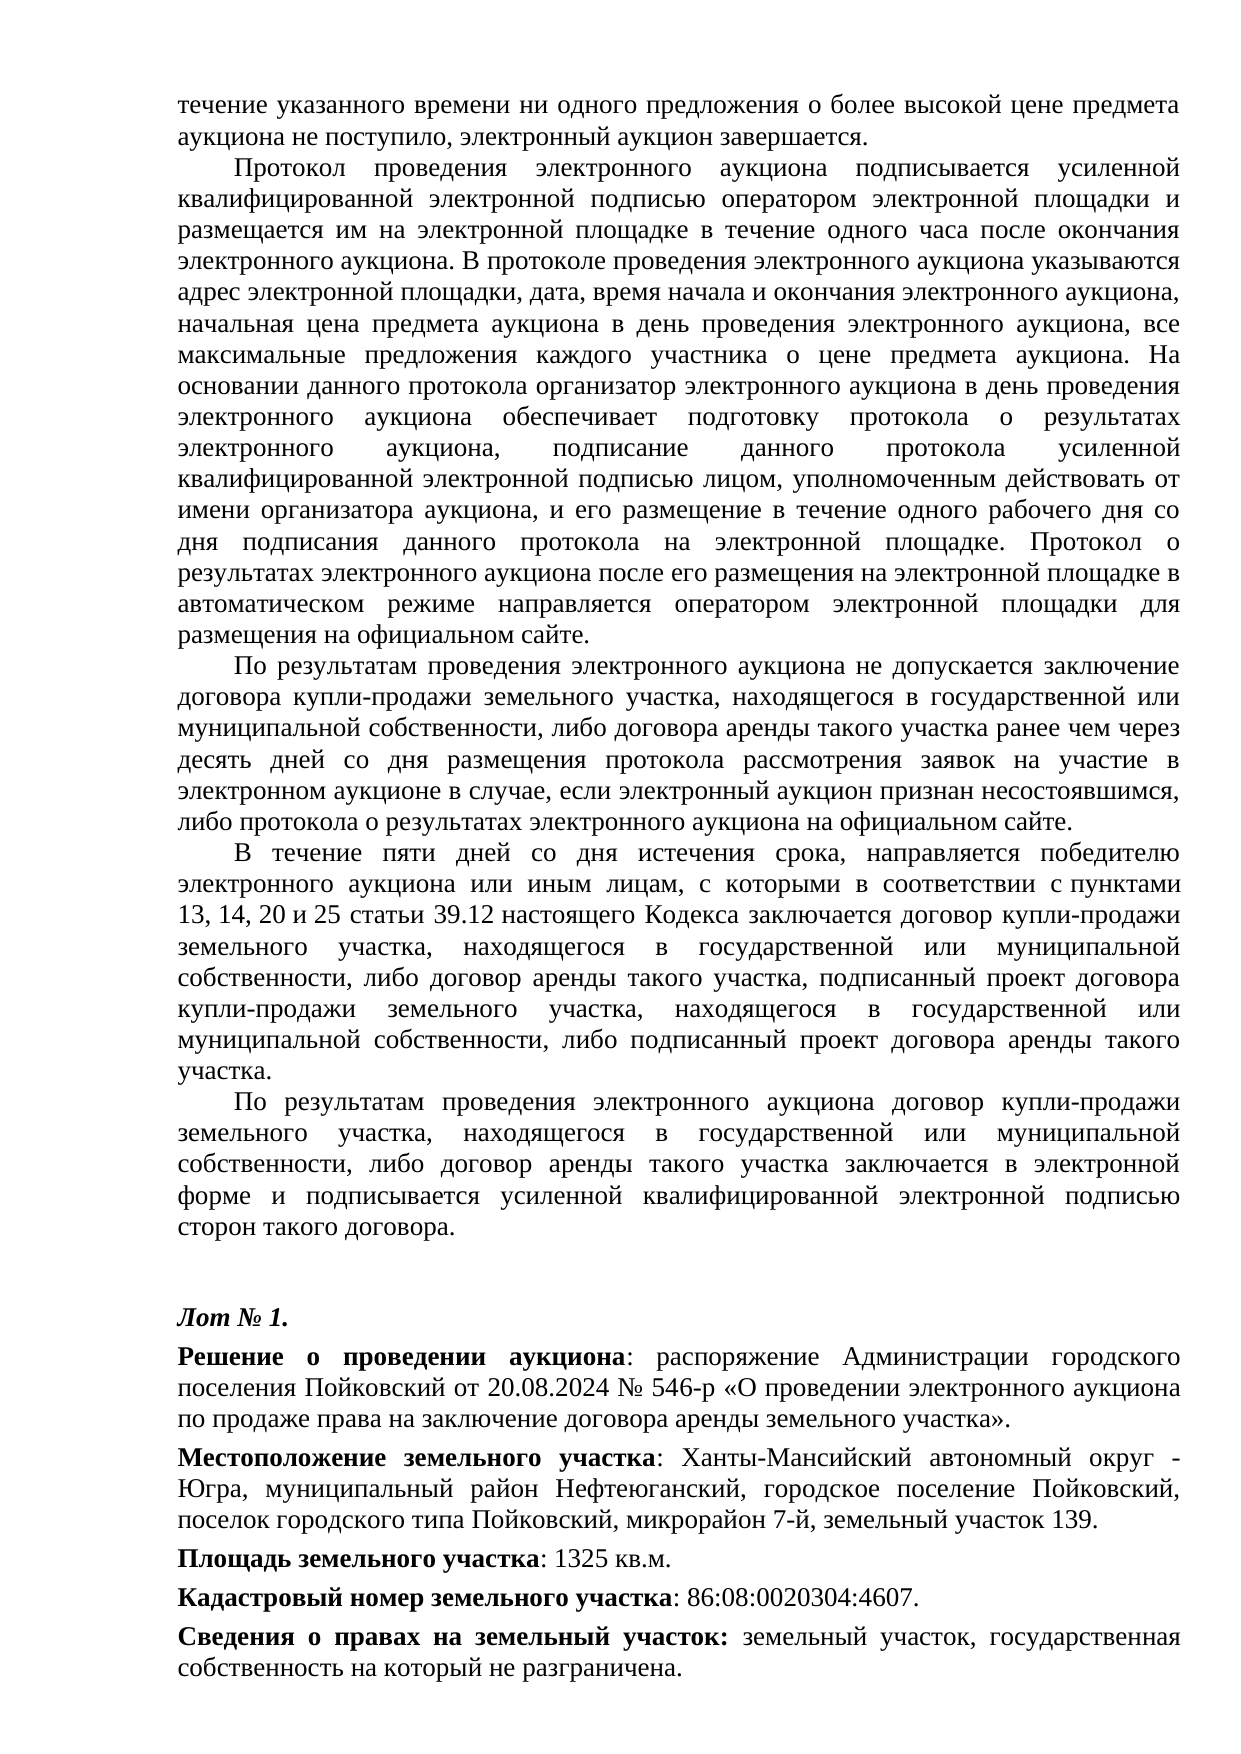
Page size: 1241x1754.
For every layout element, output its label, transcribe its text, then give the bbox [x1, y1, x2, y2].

text По результатам проведения электронного аукциона не допускается заключение договора купли-продажи земельного участка, находящегося в государственной или муниципальной собственности, либо договора аренды такого участка ранее чем через десять дней со дня размещения протокола рассмотрения заявок на участие в электронном аукционе в случае, если электронный аукцион признан несостоявшимся, либо протокола о результатах электронного аукциона на официальном сайте. [177, 649, 1181, 836]
text В течение пяти дней со дня истечения срока, направляется победителю электронного аукциона или иным лицам, с которыми в соответствии с пунктами 13, 14, 20 и 25 статьи 39.12 настоящего Кодекса заключается договор купли-продажи земельного участка, находящегося в государственной или муниципальной собственности, либо договор аренды такого участка, подписанный проект договора купли-продажи земельного участка, находящегося в государственной или муниципальной собственности, либо подписанный проект договора аренды такого участка. [177, 836, 1181, 1085]
text Решение о проведении аукциона: распоряжение Администрации городского поселения Пойковский от 20.08.2024 № 546-р «О проведении электронного аукциона по продаже права на заключение договора аренды земельного участка». [177, 1340, 1181, 1433]
text Сведения о правах на земельный участок: земельный участок, государственная собственность на который не разграничена. [177, 1620, 1181, 1682]
text Лот № 1. [177, 1301, 1181, 1332]
text Протокол проведения электронного аукциона подписывается усиленной квалифицированной электронной подписью оператором электронной площадки и размещается им на электронной площадке в течение одного часа после окончания электронного аукциона. В протоколе проведения электронного аукциона указываются адрес электронной площадки, дата, время начала и окончания электронного аукциона, начальная цена предмета аукциона в день проведения электронного аукциона, все максимальные предложения каждого участника о цене предмета аукциона. На основании данного протокола организатор электронного аукциона в день проведения электронного аукциона обеспечивает подготовку протокола о результатах электронного аукциона, подписание данного протокола усиленной квалифицированной электронной подписью лицом, уполномоченным действовать от имени организатора аукциона, и его размещение в течение одного рабочего дня со дня подписания данного протокола на электронной площадке. Протокол о результатах электронного аукциона после его размещения на электронной площадке в автоматическом режиме направляется оператором электронной площадки для размещения на официальном сайте. [177, 151, 1181, 649]
text Местоположение земельного участка: Ханты-Мансийский автономный округ - Югра, муниципальный район Нефтеюганский, городское поселение Пойковский, поселок городского типа Пойковский, микрорайон 7-й, земельный участок 139. [177, 1441, 1181, 1534]
text По результатам проведения электронного аукциона договор купли-продажи земельного участка, находящегося в государственной или муниципальной собственности, либо договор аренды такого участка заключается в электронной форме и подписывается усиленной квалифицированной электронной подписью сторон такого договора. [177, 1085, 1181, 1241]
text Площадь земельного участка: 1325 кв.м. [177, 1542, 1181, 1573]
text Кадастровый номер земельного участка: 86:08:0020304:4607. [177, 1581, 1181, 1612]
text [177, 89, 1181, 151]
